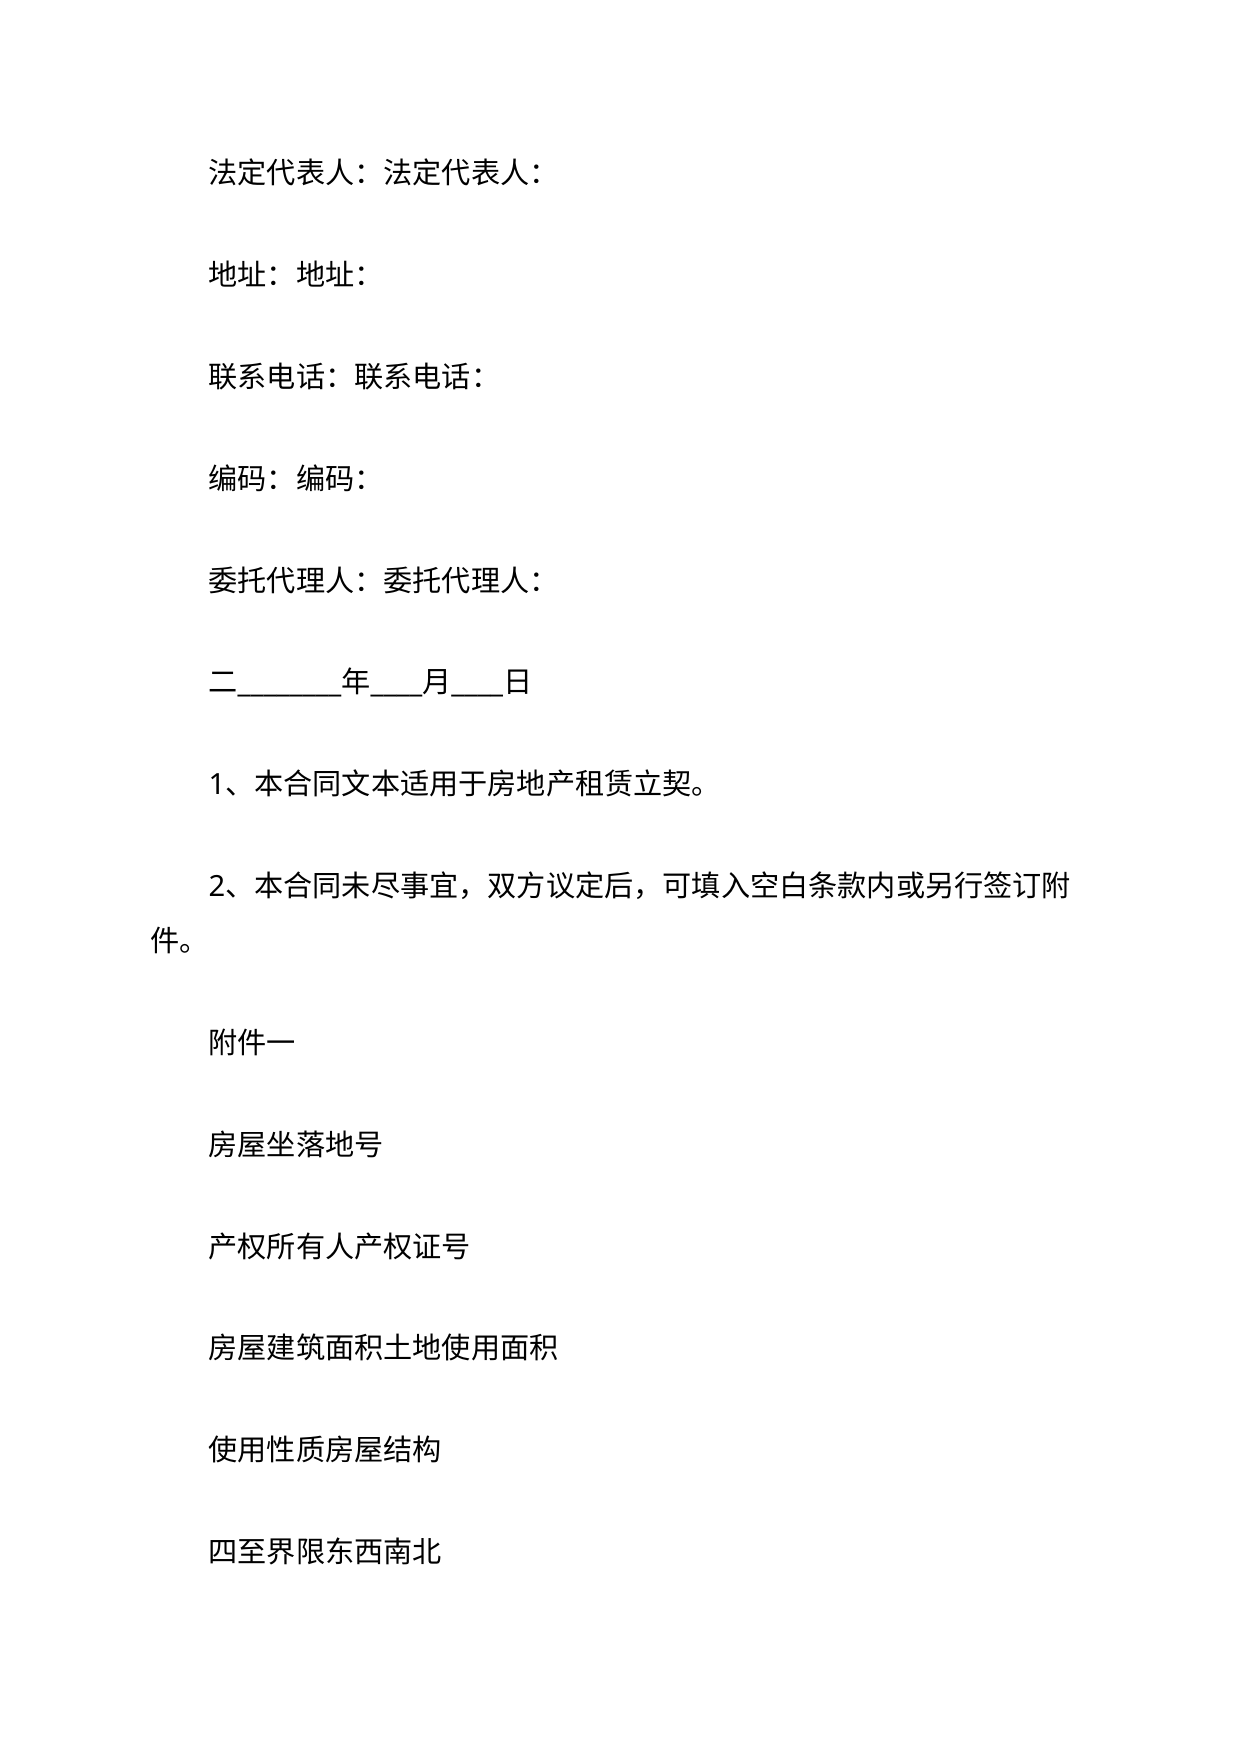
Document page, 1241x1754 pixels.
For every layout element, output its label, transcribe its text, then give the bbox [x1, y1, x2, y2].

text 产权所有人产权证号 [150, 1223, 1090, 1265]
text 房屋建筑面积土地使用面积 [150, 1325, 1090, 1367]
text 附件一 [150, 1019, 1090, 1062]
text 委托代理人：委托代理人： [150, 557, 1090, 599]
text 编码：编码： [150, 455, 1090, 498]
text 使用性质房屋结构 [150, 1427, 1090, 1469]
text 联系电话：联系电话： [150, 353, 1090, 396]
text 地址：地址： [150, 252, 1090, 294]
text 2、本合同未尽事宜，双方议定后，可填入空白条款内或另行签订附件。 [150, 863, 1090, 960]
text 1、本合同文本适用于房地产租赁立契。 [150, 761, 1090, 803]
text 四至界限东西南北 [150, 1528, 1090, 1571]
text 房屋坐落地号 [150, 1121, 1090, 1164]
text 二________年____月____日 [150, 659, 1090, 701]
text 法定代表人：法定代表人： [150, 150, 1090, 192]
